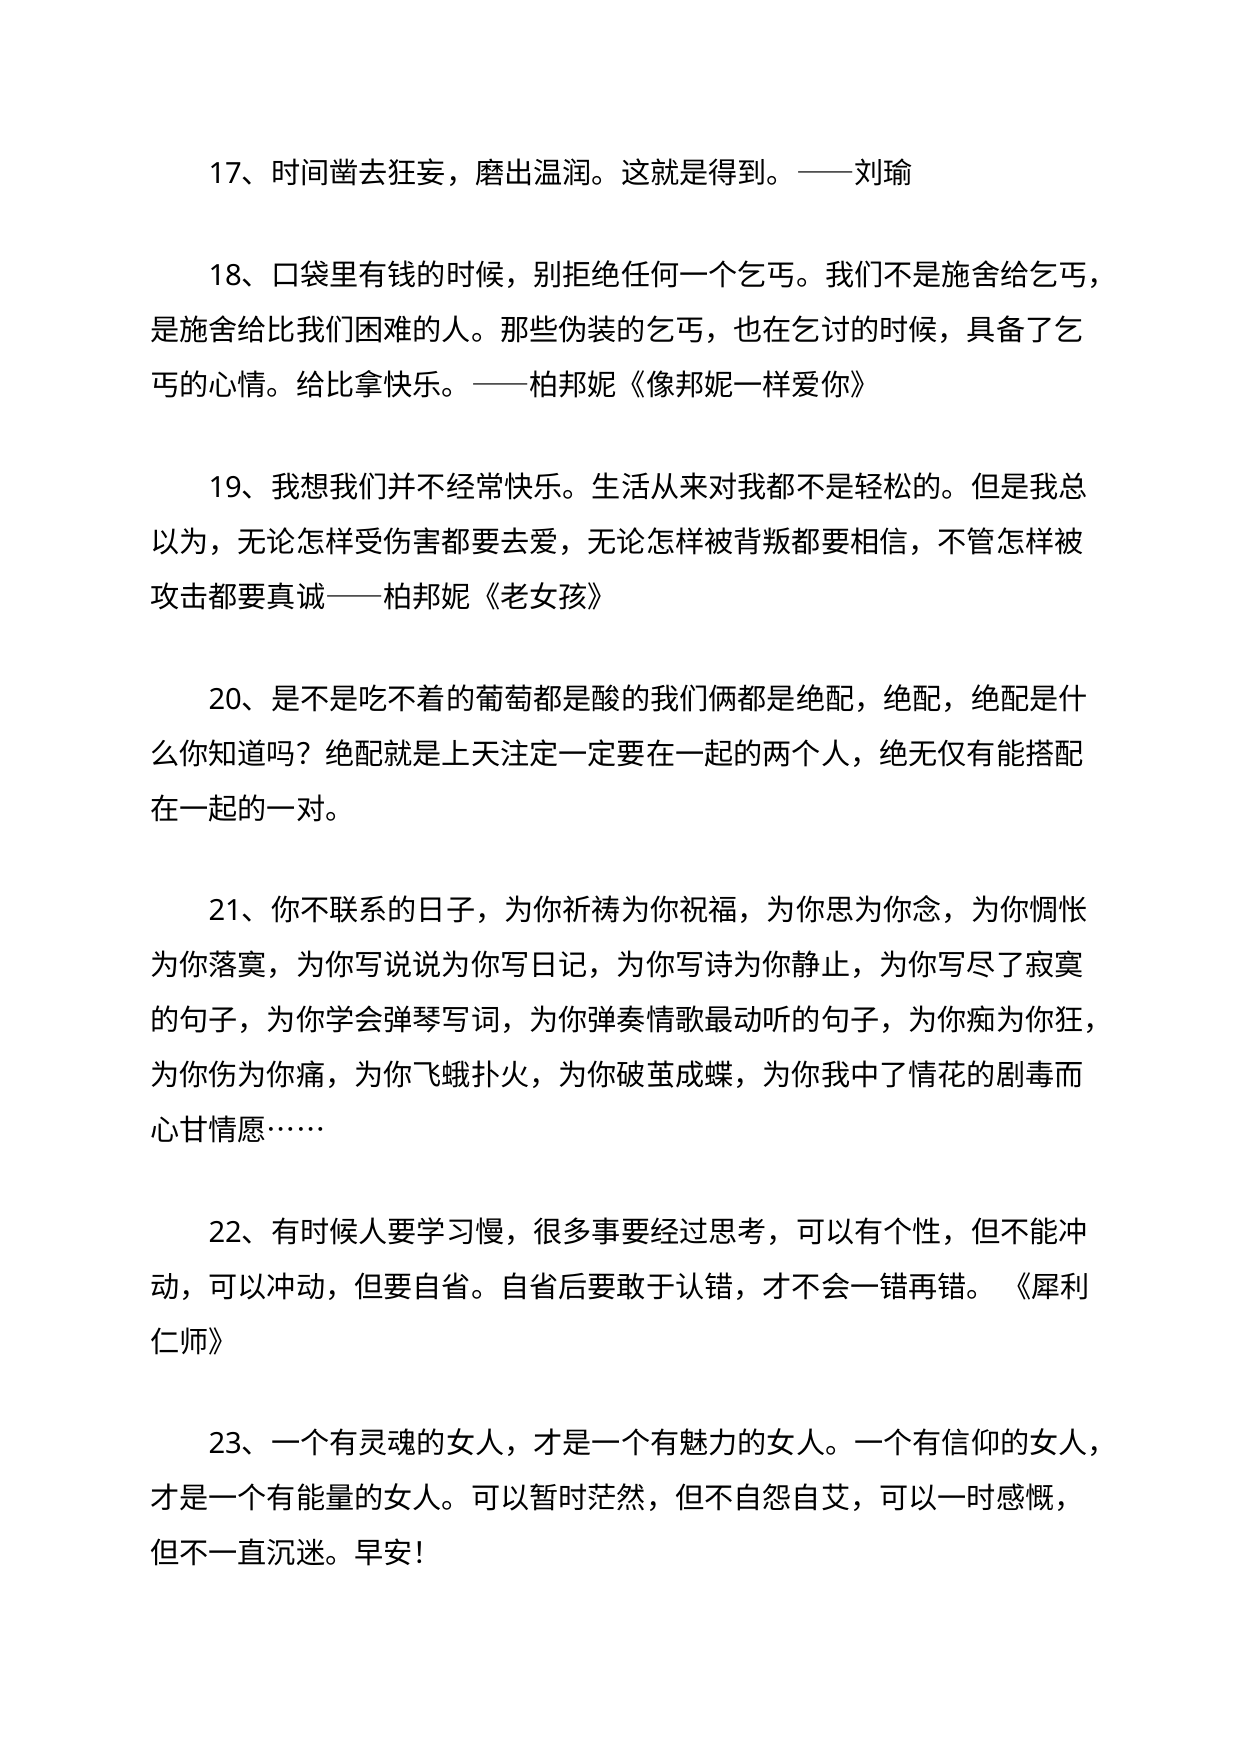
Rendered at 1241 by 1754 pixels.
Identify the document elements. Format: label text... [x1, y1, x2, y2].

text 23、一个有灵魂的女人，才是一个有魅力的女人。一个有信仰的女人，才是一个有能量的女人。可以暂时茫然，但不自怨自艾，可以一时感慨，但不一直沉迷。早安！ [150, 1420, 1090, 1572]
text 18、口袋里有钱的时候，别拒绝任何一个乞丐。我们不是施舍给乞丐，是施舍给比我们困难的人。那些伪装的乞丐，也在乞讨的时候，具备了乞丐的心情。给比拿快乐。——柏邦妮《像邦妮一样爱你》 [150, 252, 1090, 404]
text 21、你不联系的日子，为你祈祷为你祝福，为你思为你念，为你惆怅为你落寞，为你写说说为你写日记，为你写诗为你静止，为你写尽了寂寞的句子，为你学会弹琴写词，为你弹奏情歌最动听的句子，为你痴为你狂，为你伤为你痛，为你飞蛾扑火，为你破茧成蝶，为你我中了情花的剧毒而心甘情愿…… [150, 887, 1090, 1149]
text 20、是不是吃不着的葡萄都是酸的我们俩都是绝配，绝配，绝配是什么你知道吗？绝配就是上天注定一定要在一起的两个人，绝无仅有能搭配在一起的一对。 [150, 675, 1090, 827]
text 22、有时候人要学习慢，很多事要经过思考，可以有个性，但不能冲动，可以冲动，但要自省。自省后要敢于认错，才不会一错再错。 《犀利仁师》 [150, 1208, 1090, 1361]
text 17、时间凿去狂妄，磨出温润。这就是得到。——刘瑜 [150, 150, 1090, 192]
text 19、我想我们并不经常快乐。生活从来对我都不是轻松的。但是我总以为，无论怎样受伤害都要去爱，无论怎样被背叛都要相信，不管怎样被攻击都要真诚——柏邦妮《老女孩》 [150, 464, 1090, 616]
